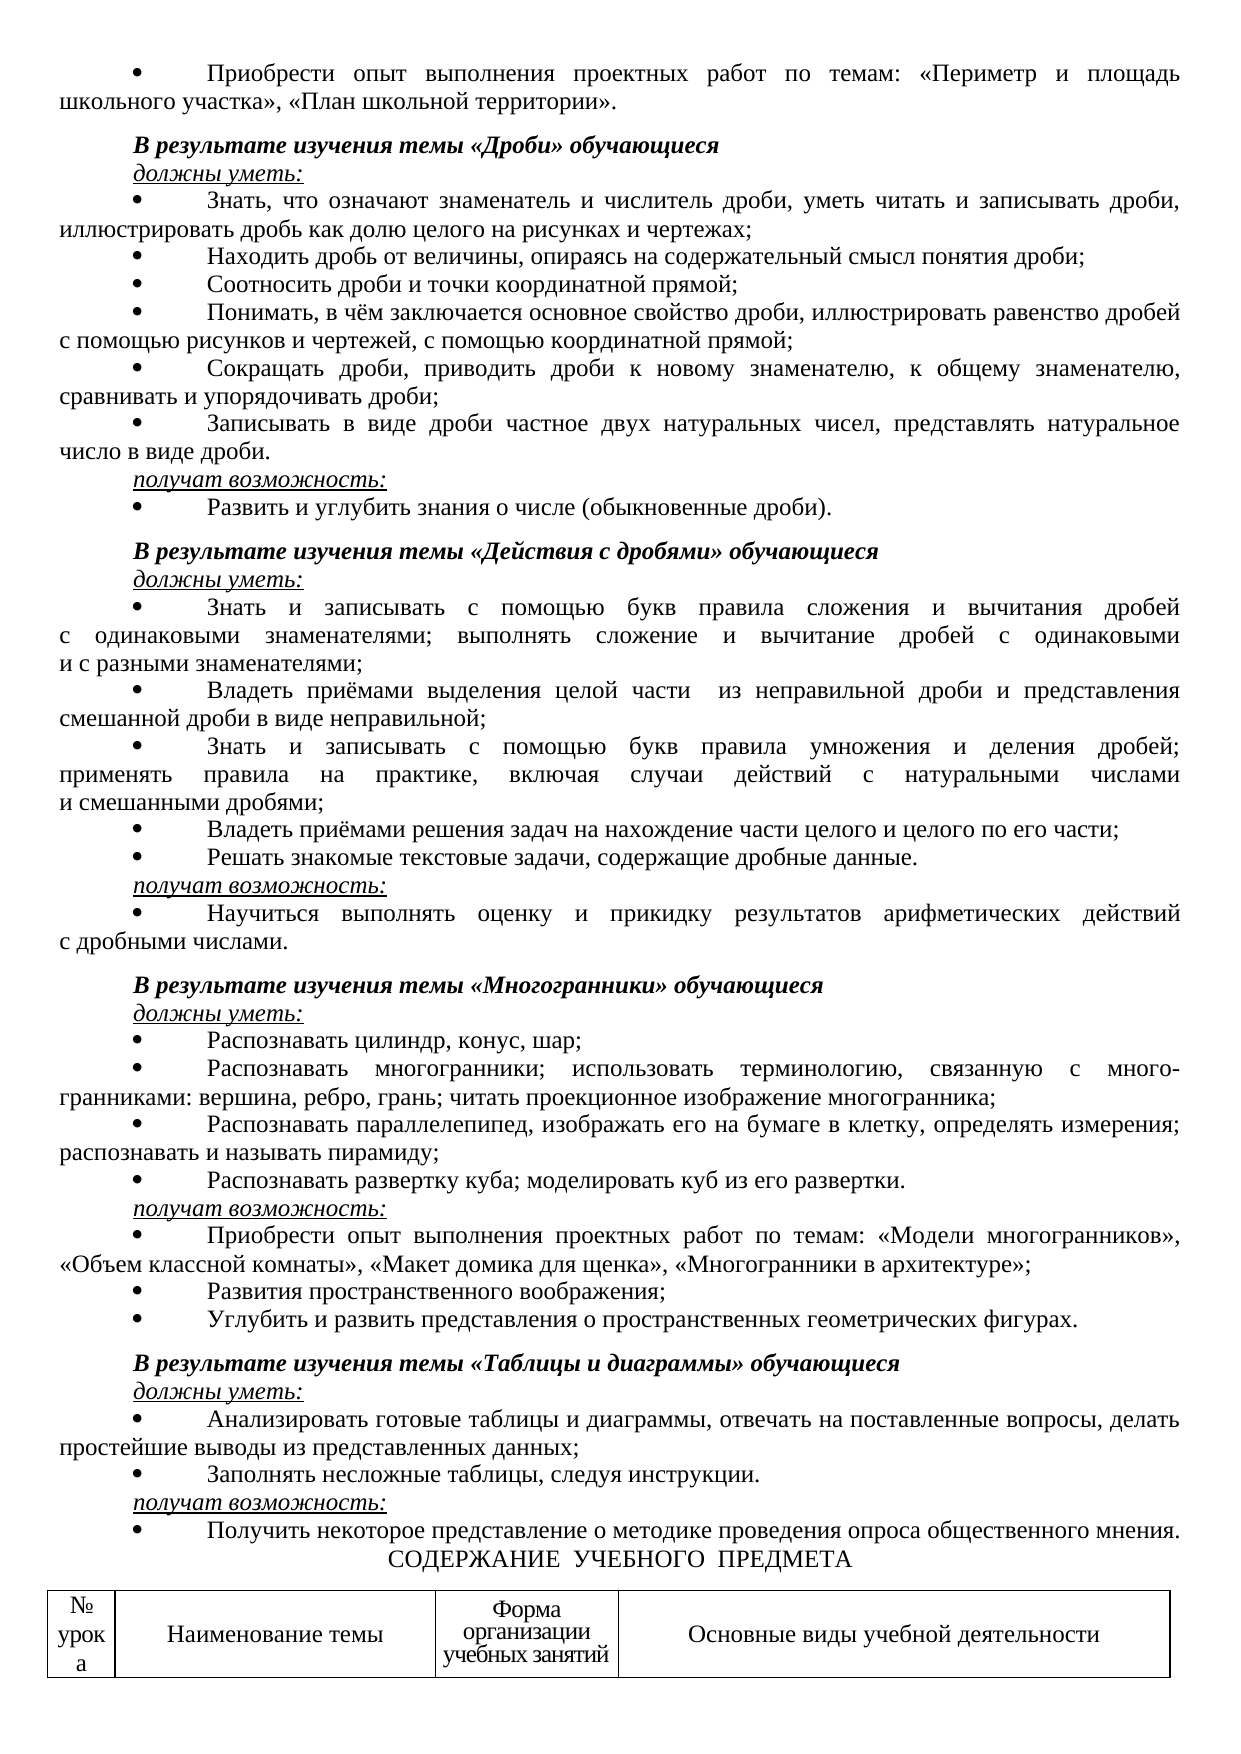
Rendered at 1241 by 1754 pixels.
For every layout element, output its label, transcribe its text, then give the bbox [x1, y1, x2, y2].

table_header Основные виды учебной деятельности [619, 1591, 1169, 1677]
table_header Форма организации учебных занятий [436, 1591, 618, 1677]
text должны уметь: [59, 999, 1181, 1027]
list Анализировать готовые таблицы и диаграммы, отвечать на поставленные вопросы, делать простейшие выводы из представленных данных; [59, 1405, 1181, 1461]
text В результате изучения темы «Дроби» обучающиеся [59, 131, 1181, 159]
text должны уметь: [59, 1377, 1181, 1405]
list Соотносить дроби и точки координатной прямой; [59, 270, 1181, 298]
text получат возможность: [59, 871, 1181, 899]
text СОДЕРЖАНИЕ УЧЕБНОГО ПРЕДМЕТА [59, 1544, 1181, 1573]
list Знать, что означают знаменатель и числитель дроби, уметь читать и записывать дроби, иллюстрировать дробь как долю целого на рисунках и чертежах; [59, 187, 1181, 242]
text должны уметь: [59, 159, 1181, 187]
table_header Наименование темы [116, 1591, 435, 1677]
text получат возможность: [59, 1194, 1181, 1222]
list Развития пространственного воображения; [59, 1277, 1181, 1305]
text В результате изучения темы «Таблицы и диаграммы» обучающиеся [59, 1349, 1181, 1377]
list Распознавать цилиндр, конус, шар; [59, 1027, 1181, 1054]
text В результате изучения темы «Действия с дробями» обучающиеся [59, 537, 1181, 565]
list Владеть приёмами решения задач на нахождение части целого и целого по его части; [59, 816, 1181, 843]
list Записывать в виде дроби частное двух натуральных чисел, представлять натуральное число в виде дроби. [59, 409, 1181, 465]
list Углубить и развить представления о пространственных геометрических фигурах. [59, 1305, 1181, 1333]
table_header № урока [48, 1591, 114, 1677]
list Заполнять несложные таблицы, следуя инструкции. [59, 1461, 1181, 1488]
list Приобрести опыт выполнения проектных работ по темам: «Периметр и площадь школьного участка», «План школьной территории». [59, 59, 1181, 115]
list Владеть приёмами выделения целой части из неправильной дроби и представления смешанной дроби в виде неправильной; [59, 676, 1181, 732]
list Получить некоторое представление о методике проведения опроса общественного мнения. [59, 1516, 1181, 1544]
text должны уметь: [59, 565, 1181, 593]
text получат возможность: [59, 465, 1181, 493]
list Понимать, в чём заключается основное свойство дроби, иллюстрировать равенство дробей с помощью рисунков и чертежей, с помощью координатной прямой; [59, 298, 1181, 354]
list Находить дробь от величины, опираясь на содержательный смысл понятия дроби; [59, 242, 1181, 270]
list Решать знакомые текстовые задачи, содержащие дробные данные. [59, 843, 1181, 871]
list Знать и записывать с помощью букв правила умножения и деления дробей; применять правила на практике, включая случаи действий с натуральными числами и смешанными дробями; [59, 732, 1181, 816]
list Развить и углубить знания о числе (обыкновенные дроби). [59, 493, 1181, 521]
list получат возможность: [59, 1488, 1181, 1516]
list Сокращать дроби, приводить дроби к новому знаменателю, к общему знаменателю, сравнивать и упорядочивать дроби; [59, 354, 1181, 409]
list Распознавать развертку куба; моделировать куб из его развертки. [59, 1166, 1181, 1194]
list Распознавать многогранники; использовать терминологию, связанную с много-гранниками: вершина, ребро, грань; читать проекционное изображение многогранника; [59, 1054, 1181, 1110]
list Научиться выполнять оценку и прикидку результатов арифметических действий с дробными числами. [59, 899, 1181, 955]
list Распознавать параллелепипед, изображать его на бумаге в клетку, определять измерения; распознавать и называть пирамиду; [59, 1110, 1181, 1166]
list Знать и записывать с помощью букв правила сложения и вычитания дробей с одинаковыми знаменателями; выполнять сложение и вычитание дробей с одинаковыми и с разными знаменателями; [59, 593, 1181, 676]
text В результате изучения темы «Многогранники» обучающиеся [59, 971, 1181, 999]
list Приобрести опыт выполнения проектных работ по темам: «Модели многогранников», «Объем классной комнаты», «Макет домика для щенка», «Многогранники в архитектуре»; [59, 1222, 1181, 1277]
